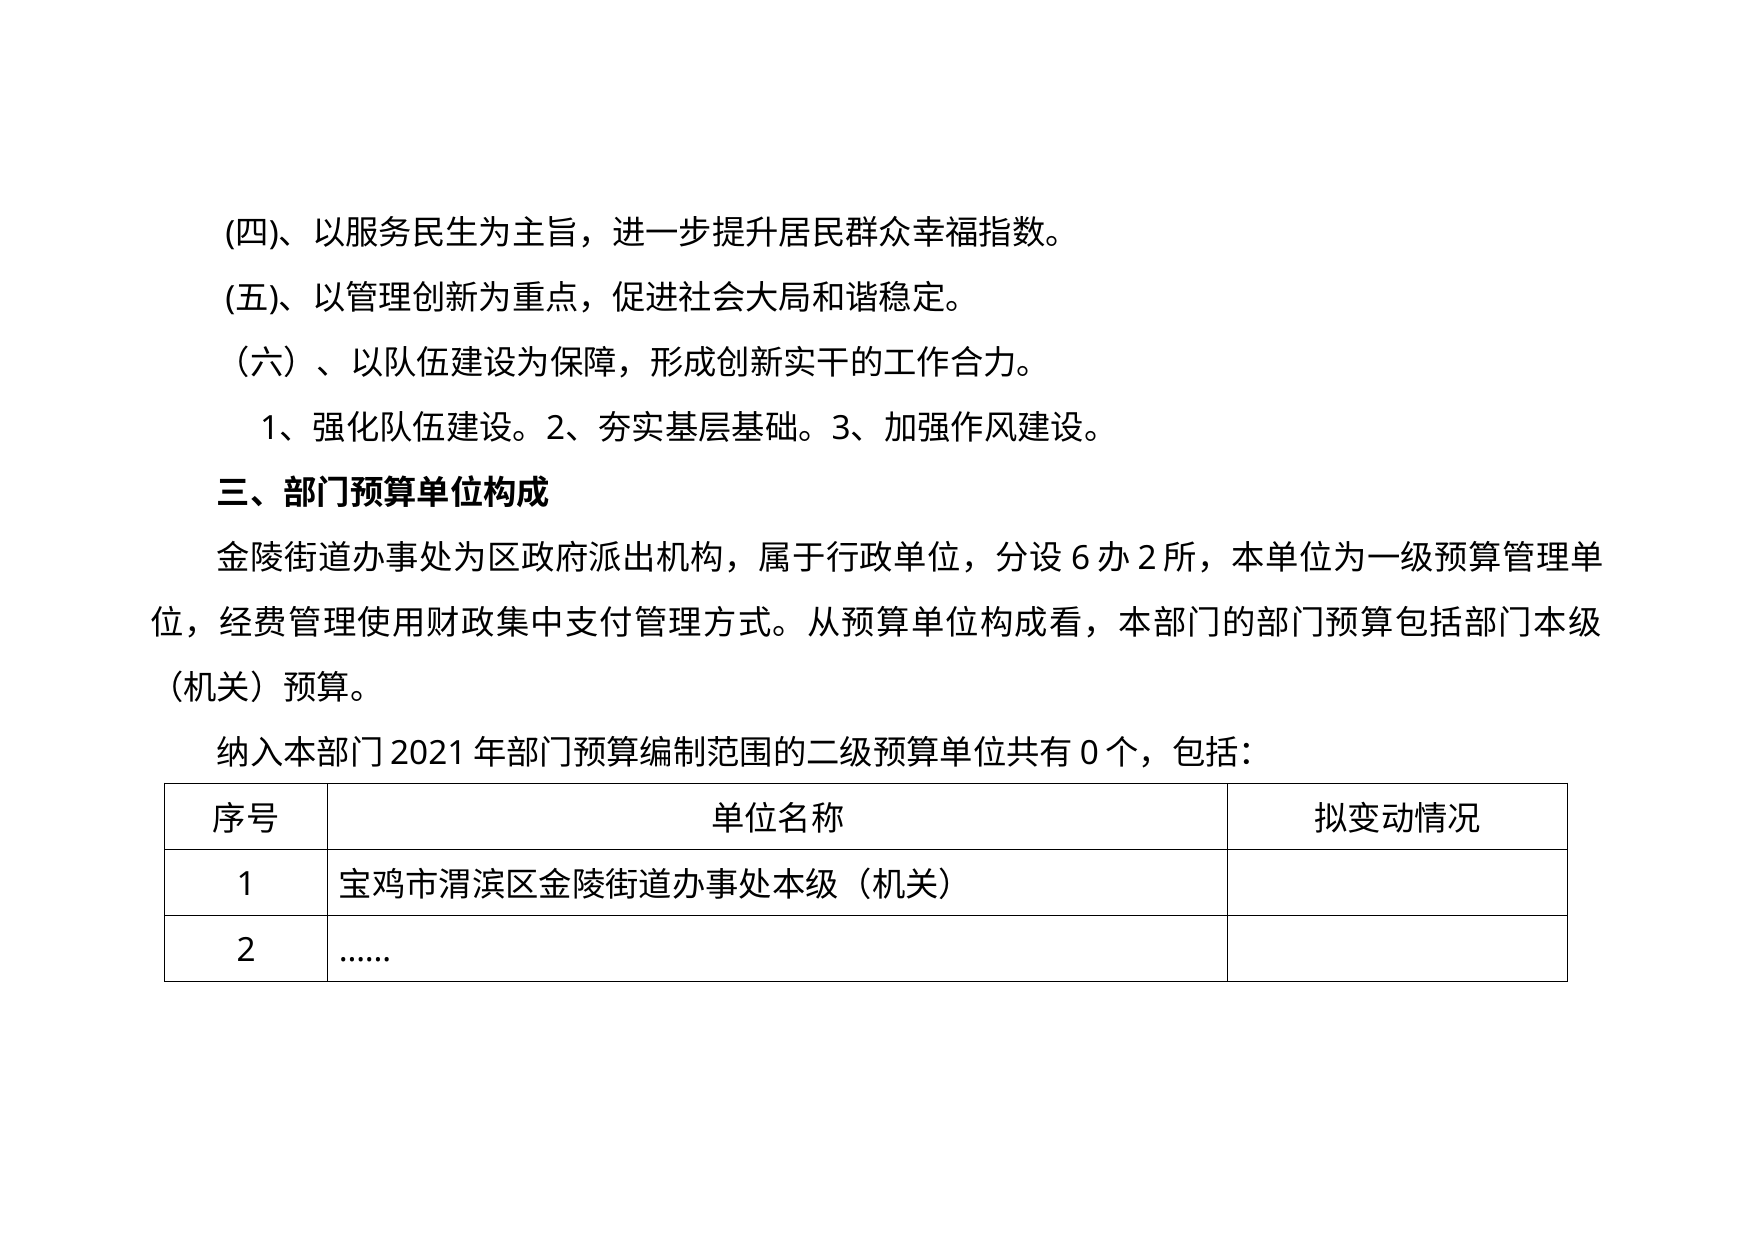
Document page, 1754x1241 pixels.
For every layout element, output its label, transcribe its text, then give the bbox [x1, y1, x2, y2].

text （六）、以队伍建设为保障，形成创新实干的工作合力。 [150, 328, 1604, 393]
table_cell 1 [165, 850, 327, 915]
text 纳入本部门2021年部门预算编制范围的二级预算单位共有0个，包括： [150, 718, 1604, 783]
table_header 单位名称 [328, 784, 1227, 849]
table_cell 2 [165, 916, 327, 981]
text 金陵街道办事处为区政府派出机构，属于行政单位，分设6办2所，本单位为一级预算管理单位，经费管理使用财政集中支付管理方式。从预算单位构成看，本部门的部门预算包括部门本级（机关）预算。 [150, 523, 1604, 718]
text (五)、以管理创新为重点，促进社会大局和谐稳定。 [150, 263, 1604, 328]
table_header 拟变动情况 [1228, 784, 1567, 849]
table_cell 宝鸡市渭滨区金陵街道办事处本级（机关） [328, 850, 1227, 915]
table_header 序号 [165, 784, 327, 849]
table_cell [1228, 916, 1567, 981]
text (四)、以服务民生为主旨，进一步提升居民群众幸福指数。 [150, 198, 1604, 263]
text 三、部门预算单位构成 [150, 458, 1604, 523]
table_cell [1228, 850, 1567, 915]
table_cell …… [328, 916, 1227, 981]
text 1、强化队伍建设。2、夯实基层基础。3、加强作风建设。 [150, 393, 1604, 458]
